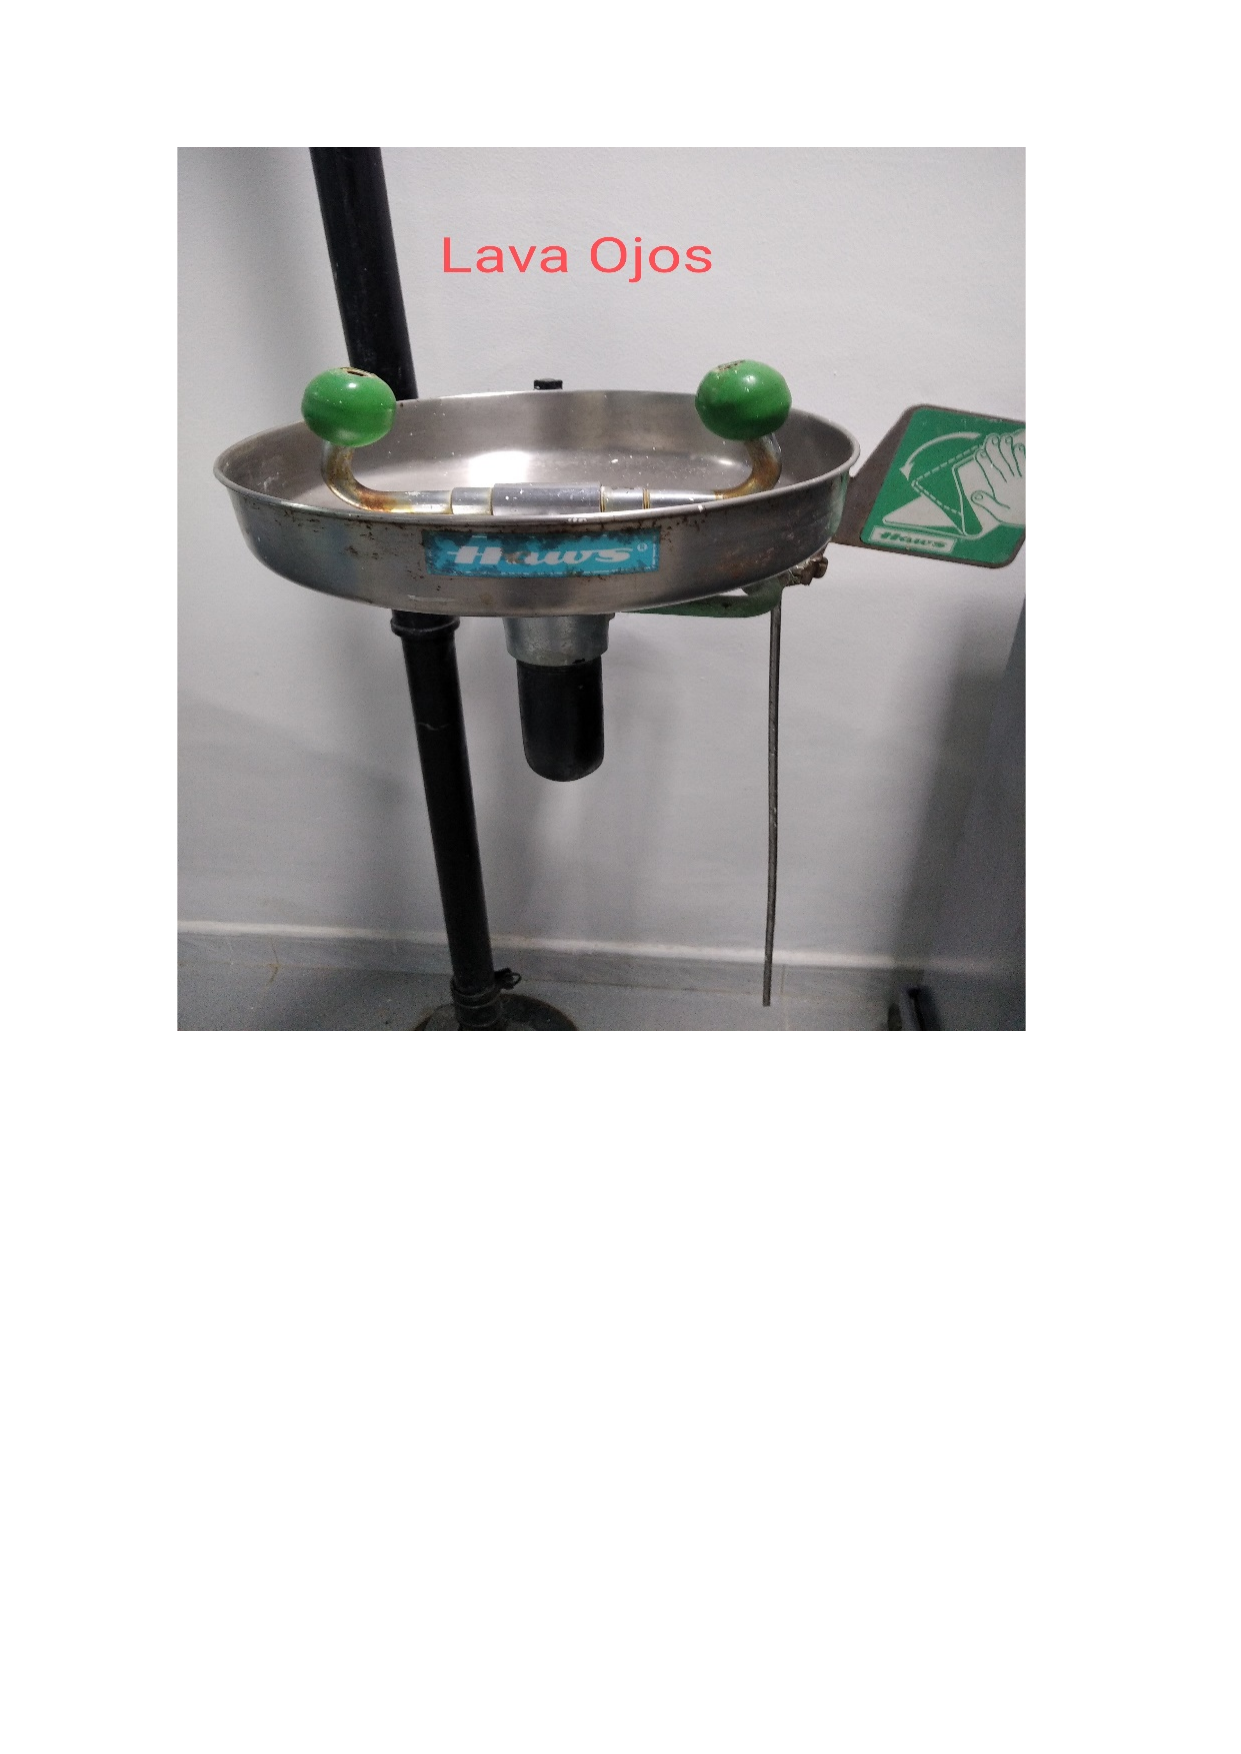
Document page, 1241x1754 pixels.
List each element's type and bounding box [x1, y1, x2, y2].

picture [177, 147, 1026, 1031]
